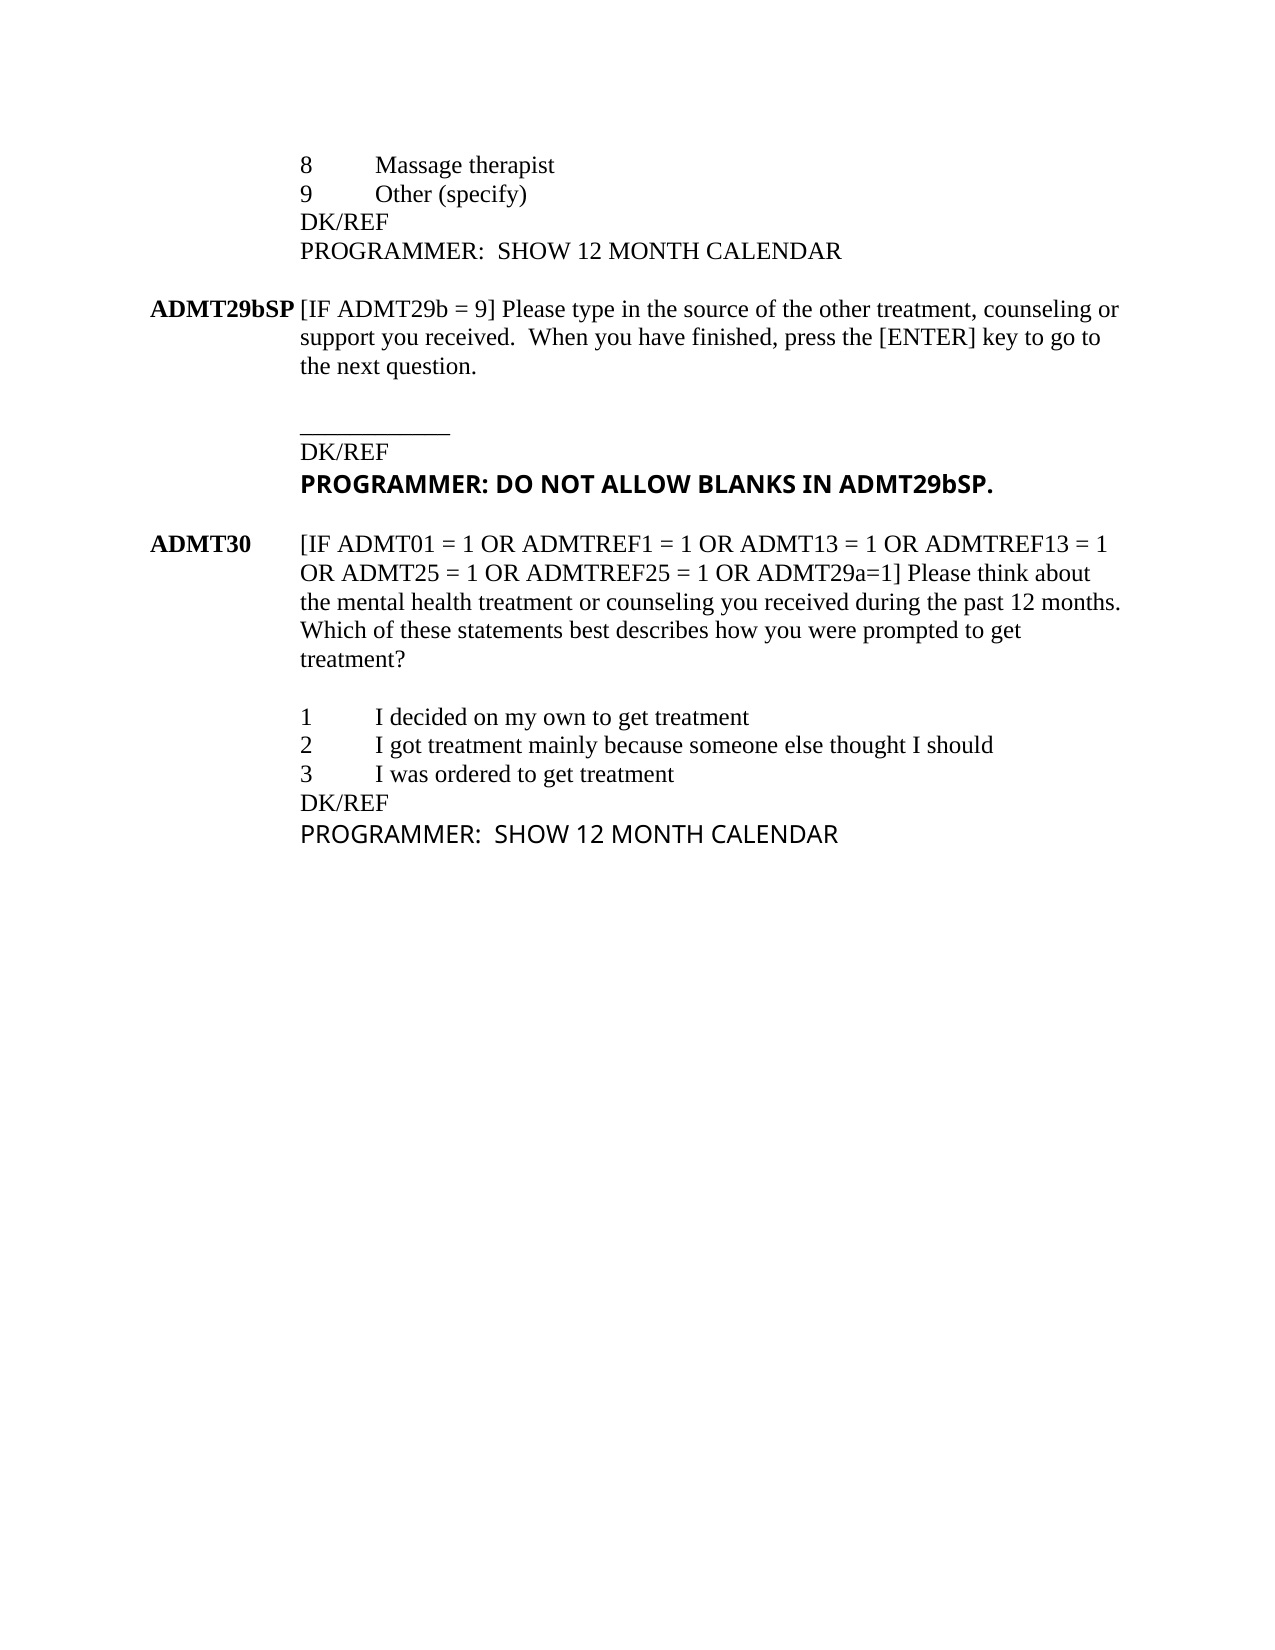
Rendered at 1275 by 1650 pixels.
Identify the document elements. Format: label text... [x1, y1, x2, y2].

text DK/REF [150, 437, 1125, 466]
text ADMT30 [IF ADMT01 = 1 OR ADMTREF1 = 1 OR ADMT13 = 1 OR ADMTREF13 = 1 OR ADMT25 = 1 OR ADMTREF25 = 1 OR ADMT29a=1] Please think about the mental health treatment or counseling you received during the past 12 months. Which of these statements best describes how you were prompted to get treatment? [150, 529, 1125, 673]
text ____________ [150, 409, 1125, 437]
text DK/REF [300, 788, 1125, 817]
text ADMT29bSP [IF ADMT29b = 9] Please type in the source of the other treatment, counseling or support you received. When you have finished, press the [ENTER] key to go to the next question. [150, 294, 1125, 380]
text DK/REF [150, 207, 1125, 236]
list I decided on my own to get treatment [300, 702, 1125, 730]
text PROGRAMMER: SHOW 12 MONTH CALENDAR [225, 236, 1125, 265]
text PROGRAMMER: DO NOT ALLOW BLANKS IN ADMT29bSP. [150, 466, 1125, 500]
text 8 Massage therapist [150, 150, 1125, 179]
list I was ordered to get treatment [300, 759, 1125, 788]
list I got treatment mainly because someone else thought I should [300, 730, 1125, 759]
text 9 Other (specify) [150, 179, 1125, 207]
text PROGRAMMER: SHOW 12 MONTH CALENDAR [225, 817, 1125, 851]
